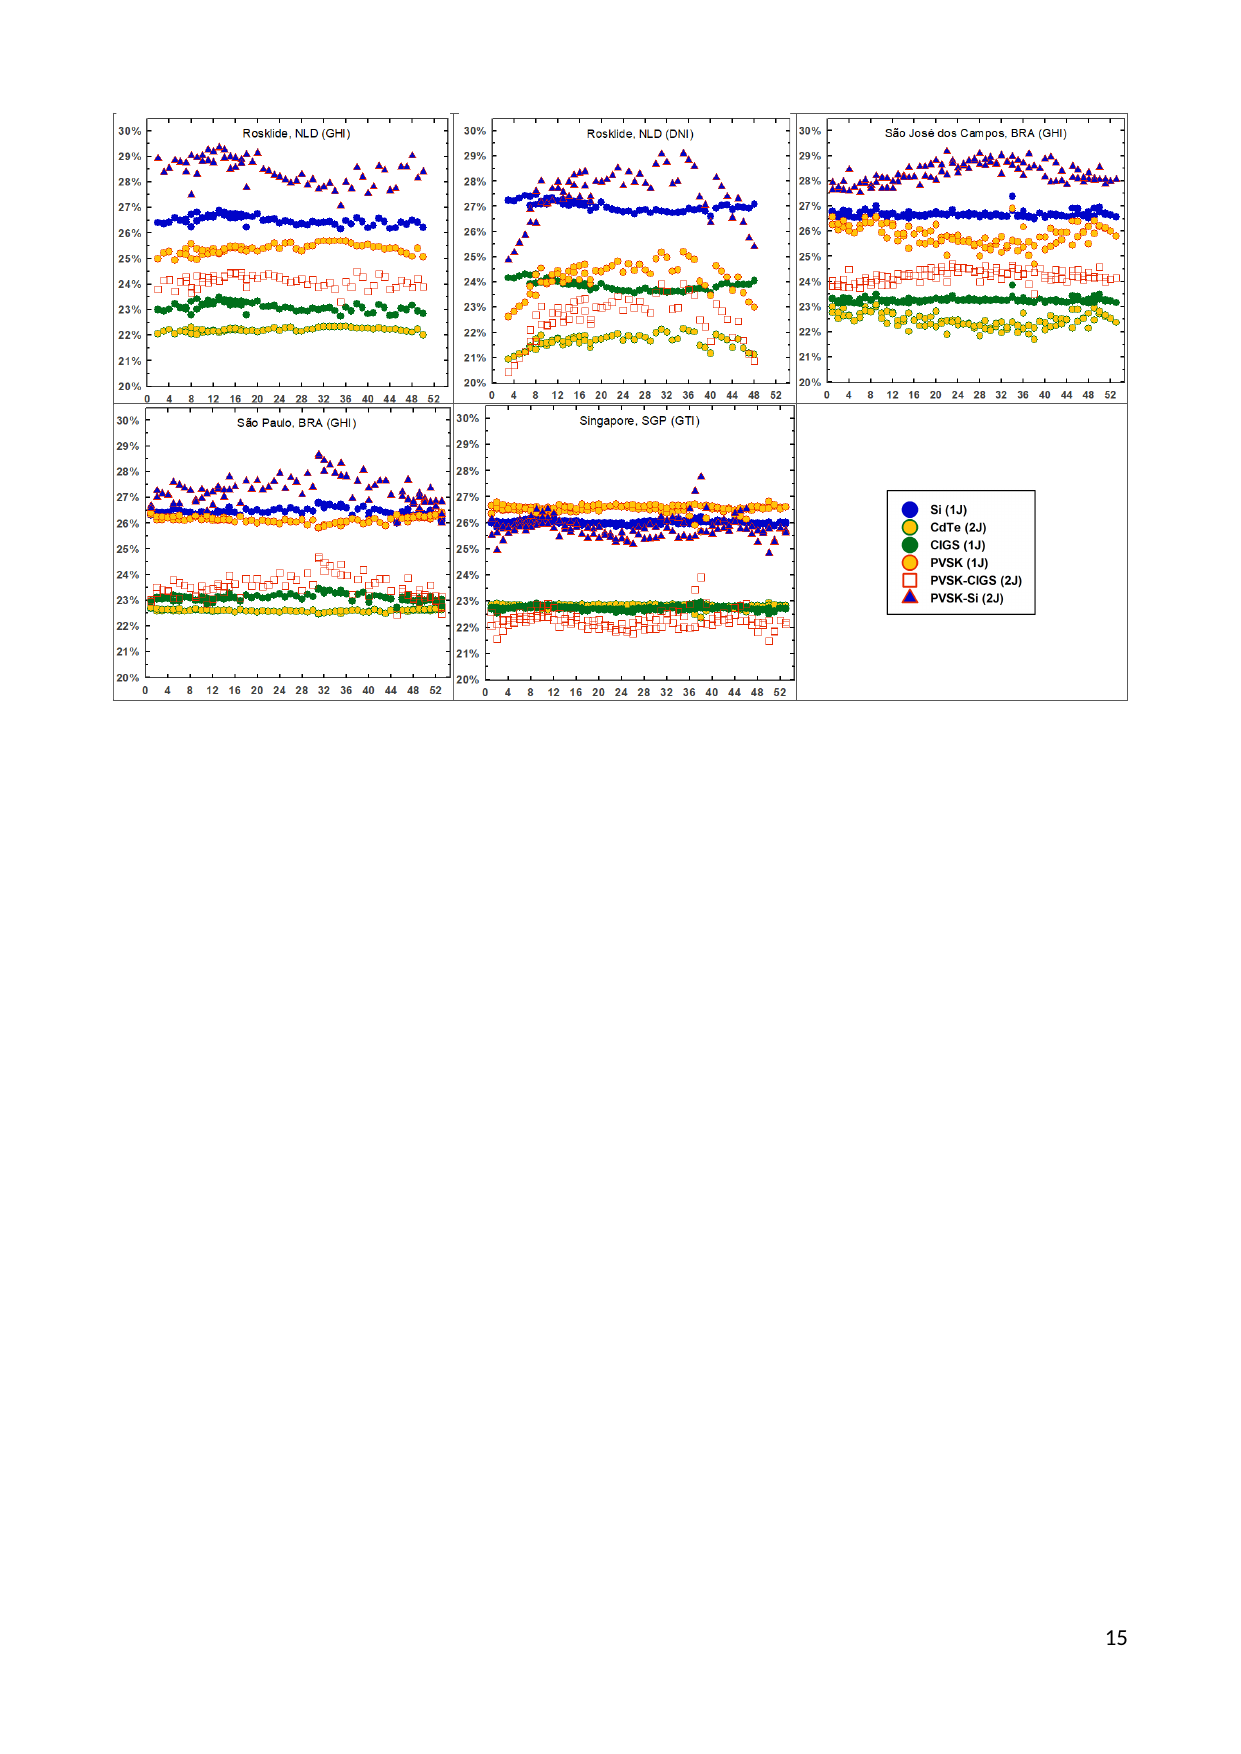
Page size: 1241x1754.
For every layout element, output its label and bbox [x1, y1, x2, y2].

picture [459, 113, 791, 403]
table_header [791, 114, 796, 403]
picture [798, 115, 1126, 402]
table_header [454, 114, 459, 403]
picture [113, 404, 796, 700]
picture [116, 113, 450, 403]
picture [885, 488, 1038, 616]
table_cell [797, 404, 1127, 700]
